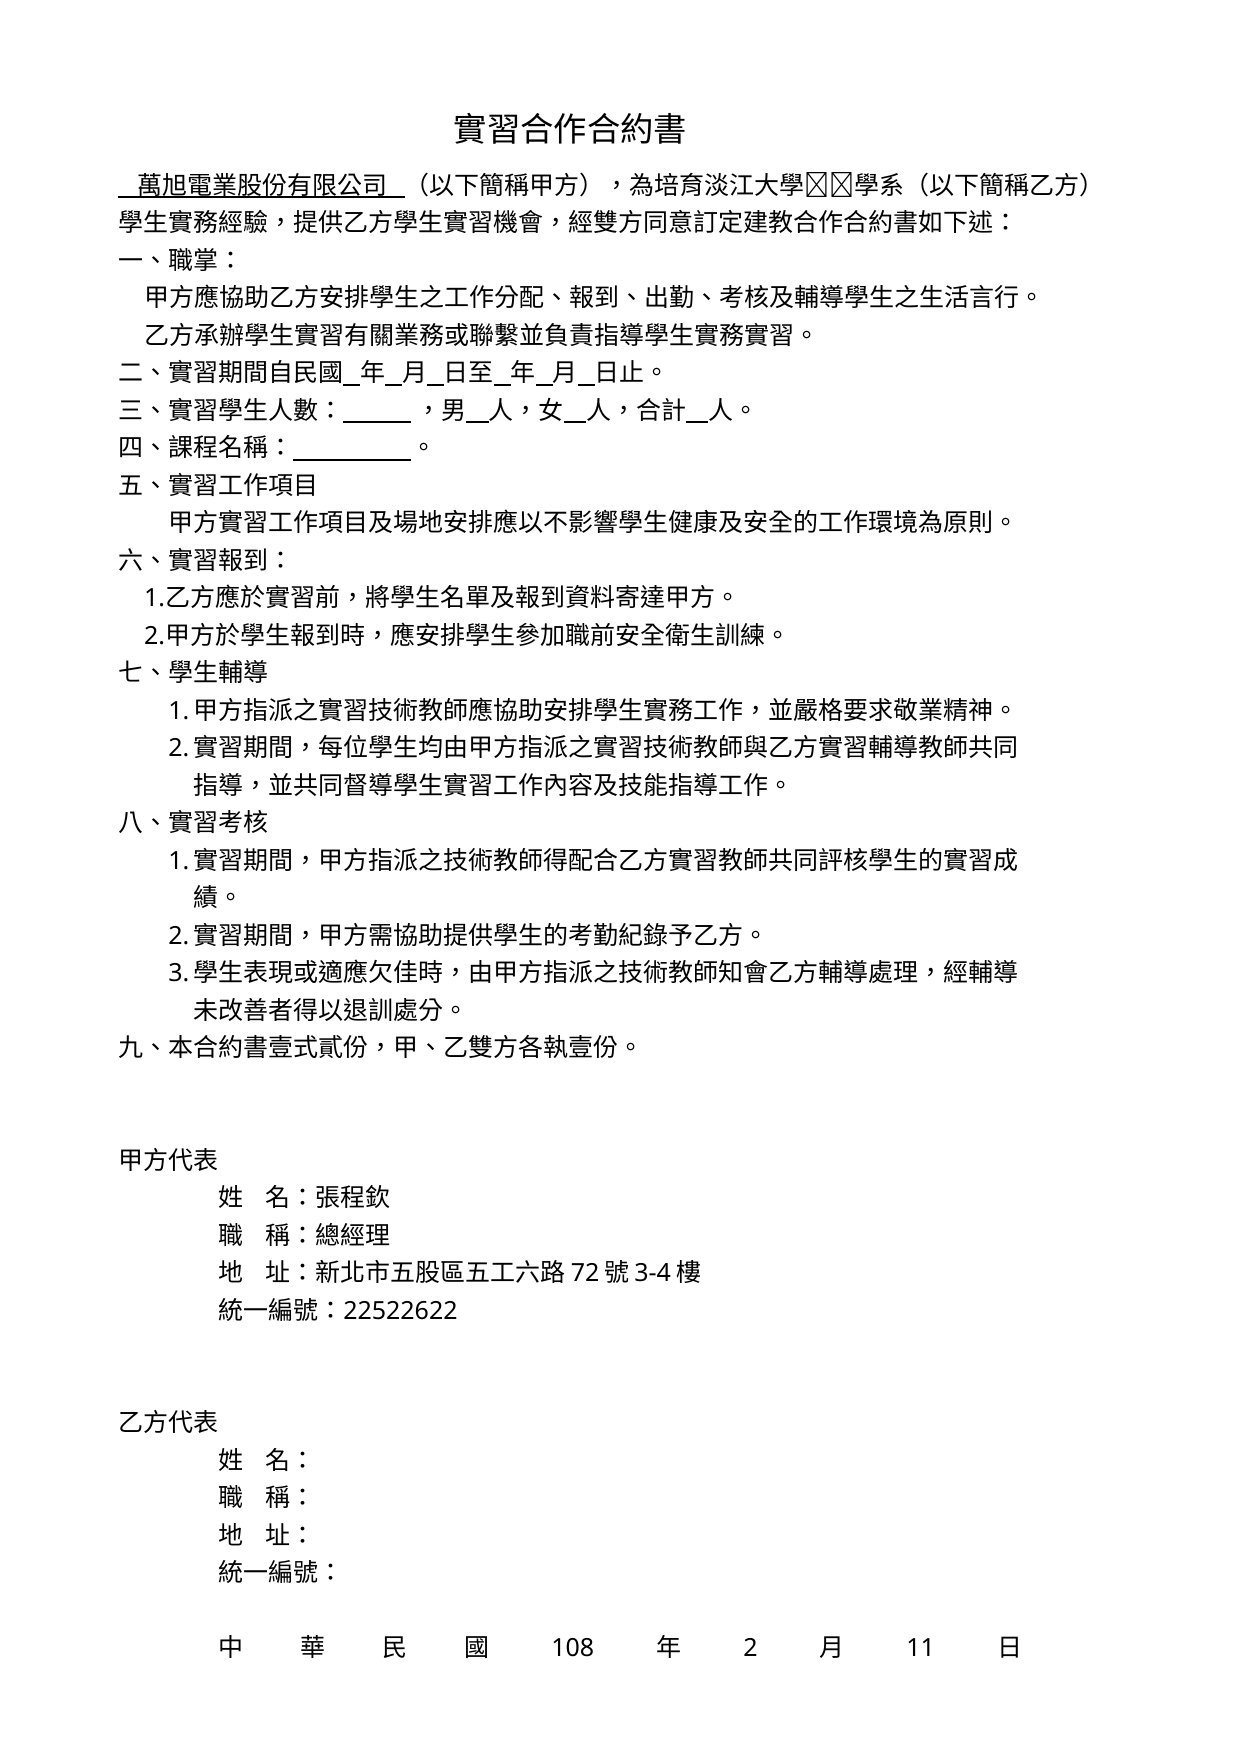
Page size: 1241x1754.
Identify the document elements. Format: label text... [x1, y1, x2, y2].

text 三、實習學生人數： ，男 人，女 人，合計 人。 [118, 389, 1022, 427]
text 九、本合約書壹式貳份，甲、乙雙方各執壹份。 [118, 1027, 1022, 1064]
text 一、職掌： [118, 239, 1022, 277]
text 1.乙方應於實習前，將學生名單及報到資料寄達甲方。 [118, 577, 1022, 614]
text 二、實習期間自民國 年 月 日至 年 月 日止。 [118, 352, 1022, 389]
text 職 稱：總經理 [118, 1214, 1122, 1252]
list 甲方指派之實習技術教師應協助安排學生實務工作，並嚴格要求敬業精神。 [168, 689, 1022, 727]
text 乙方代表 [118, 1402, 1122, 1439]
text 甲方實習工作項目及場地安排應以不影響學生健康及安全的工作環境為原則。 [168, 502, 1022, 539]
text 2.甲方於學生報到時，應安排學生參加職前安全衛生訓練。 [118, 614, 1022, 652]
text 甲方代表 [118, 1139, 1122, 1177]
text 統一編號：22522622 [118, 1289, 1122, 1327]
list 實習期間，甲方指派之技術教師得配合乙方實習教師共同評核學生的實習成績。 [168, 839, 1022, 914]
text 七、學生輔導 [118, 652, 1022, 689]
text 統一編號： [118, 1552, 1122, 1589]
text 乙方承辦學生實習有關業務或聯繫並負責指導學生實務實習。 [118, 314, 1022, 352]
list 實習期間，每位學生均由甲方指派之實習技術教師與乙方實習輔導教師共同指導，並共同督導學生實習工作內容及技能指導工作。 [168, 727, 1022, 802]
text 職 稱： [118, 1477, 1122, 1514]
text 五、實習工作項目 [118, 464, 1022, 502]
text 地 址： [118, 1514, 1122, 1552]
text 實習合作合約書 [118, 89, 1022, 164]
list 學生表現或適應欠佳時，由甲方指派之技術教師知會乙方輔導處理，經輔導未改善者得以退訓處分。 [168, 952, 1022, 1027]
text 姓 名： [118, 1439, 1122, 1477]
text 四、課程名稱： 。 [118, 427, 1022, 464]
text 地 址：新北市五股區五工六路72號3-4樓 [118, 1252, 1122, 1289]
text 中華民國108年2月11日 [218, 1627, 1022, 1664]
text 八、實習考核 [118, 802, 1022, 839]
list 實習期間，甲方需協助提供學生的考勤紀錄予乙方。 [168, 914, 1022, 952]
text 萬旭電業股份有限公司 （以下簡稱甲方），為培育淡江大學學系（以下簡稱乙方）學生實務經驗，提供乙方學生實習機會，經雙方同意訂定建教合作合約書如下述： [118, 164, 1122, 239]
text 六、實習報到： [118, 539, 1022, 577]
text 甲方應協助乙方安排學生之工作分配、報到、出勤、考核及輔導學生之生活言行。 [118, 277, 1122, 314]
text 姓 名：張程欽 [118, 1177, 1122, 1214]
